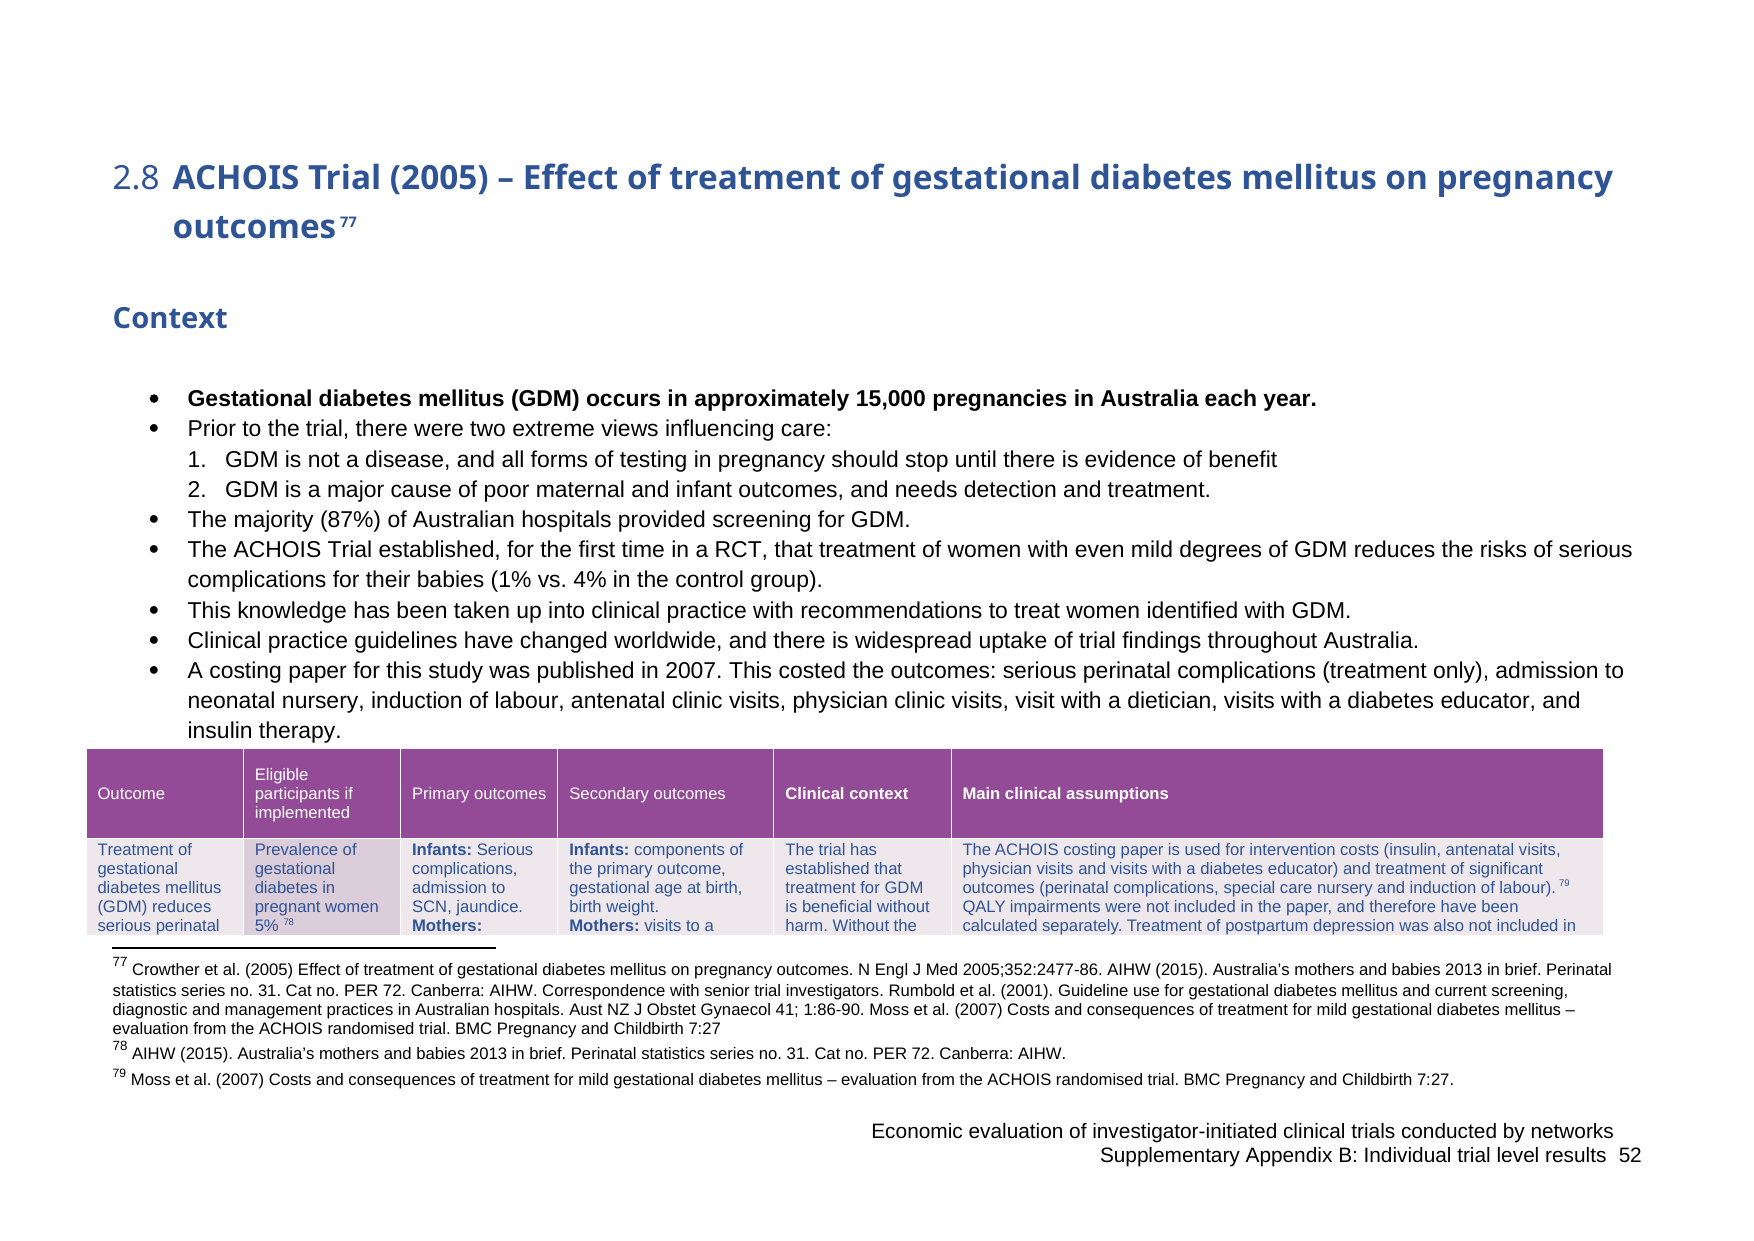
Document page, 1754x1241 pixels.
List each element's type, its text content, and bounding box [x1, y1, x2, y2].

table_header Secondary outcomes [558, 749, 773, 838]
table_header Primary outcomes [401, 749, 557, 838]
text A costing paper for this study was published in 2007. This costed the outcomes: serious perinatal complications (treatment only), admission to neonatal nursery, induction of labour, antenatal clinic visits, physician clinic visits, visit with a dietician, visits with a diabetes educator, and insulin therapy. [150, 657, 1641, 744]
table_header Main clinical assumptions [952, 749, 1603, 838]
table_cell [952, 839, 1603, 935]
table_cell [774, 839, 951, 935]
subtitle ACHOIS Trial (2005) – Effect of treatment of gestational diabetes mellitus on pregnancy outcomes [112, 154, 1641, 248]
subtitle Context [112, 297, 1641, 337]
table_header Clinical context [774, 749, 951, 838]
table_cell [87, 839, 243, 935]
list GDM is not a disease, and all forms of testing in pregnancy should stop until there is evidence of benefit [187, 446, 1641, 472]
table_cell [558, 839, 773, 935]
text Clinical practice guidelines have changed worldwide, and there is widespread uptake of trial findings throughout Australia. [150, 627, 1641, 653]
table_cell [401, 839, 557, 935]
table_header Eligible participants if implemented [244, 749, 400, 838]
text The majority (87%) of Australian hospitals provided screening for GDM. [150, 506, 1641, 532]
text The ACHOIS Trial established, for the first time in a RCT, that treatment of women with even mild degrees of GDM reduces the risks of serious complications for their babies (1% vs. 4% in the control group). [150, 536, 1641, 593]
text Prior to the trial, there were two extreme views influencing care: [150, 415, 1641, 442]
text This knowledge has been taken up into clinical practice with recommendations to treat women identified with GDM. [150, 597, 1641, 623]
table_header Outcome [87, 749, 243, 838]
text Gestational diabetes mellitus (GDM) occurs in approximately 15,000 pregnancies in Australia each year. [150, 385, 1641, 411]
list GDM is a major cause of poor maternal and infant outcomes, and needs detection and treatment. [187, 476, 1641, 502]
table_cell Prevalence of gestational diabetes in pregnant women 5% [244, 839, 400, 935]
